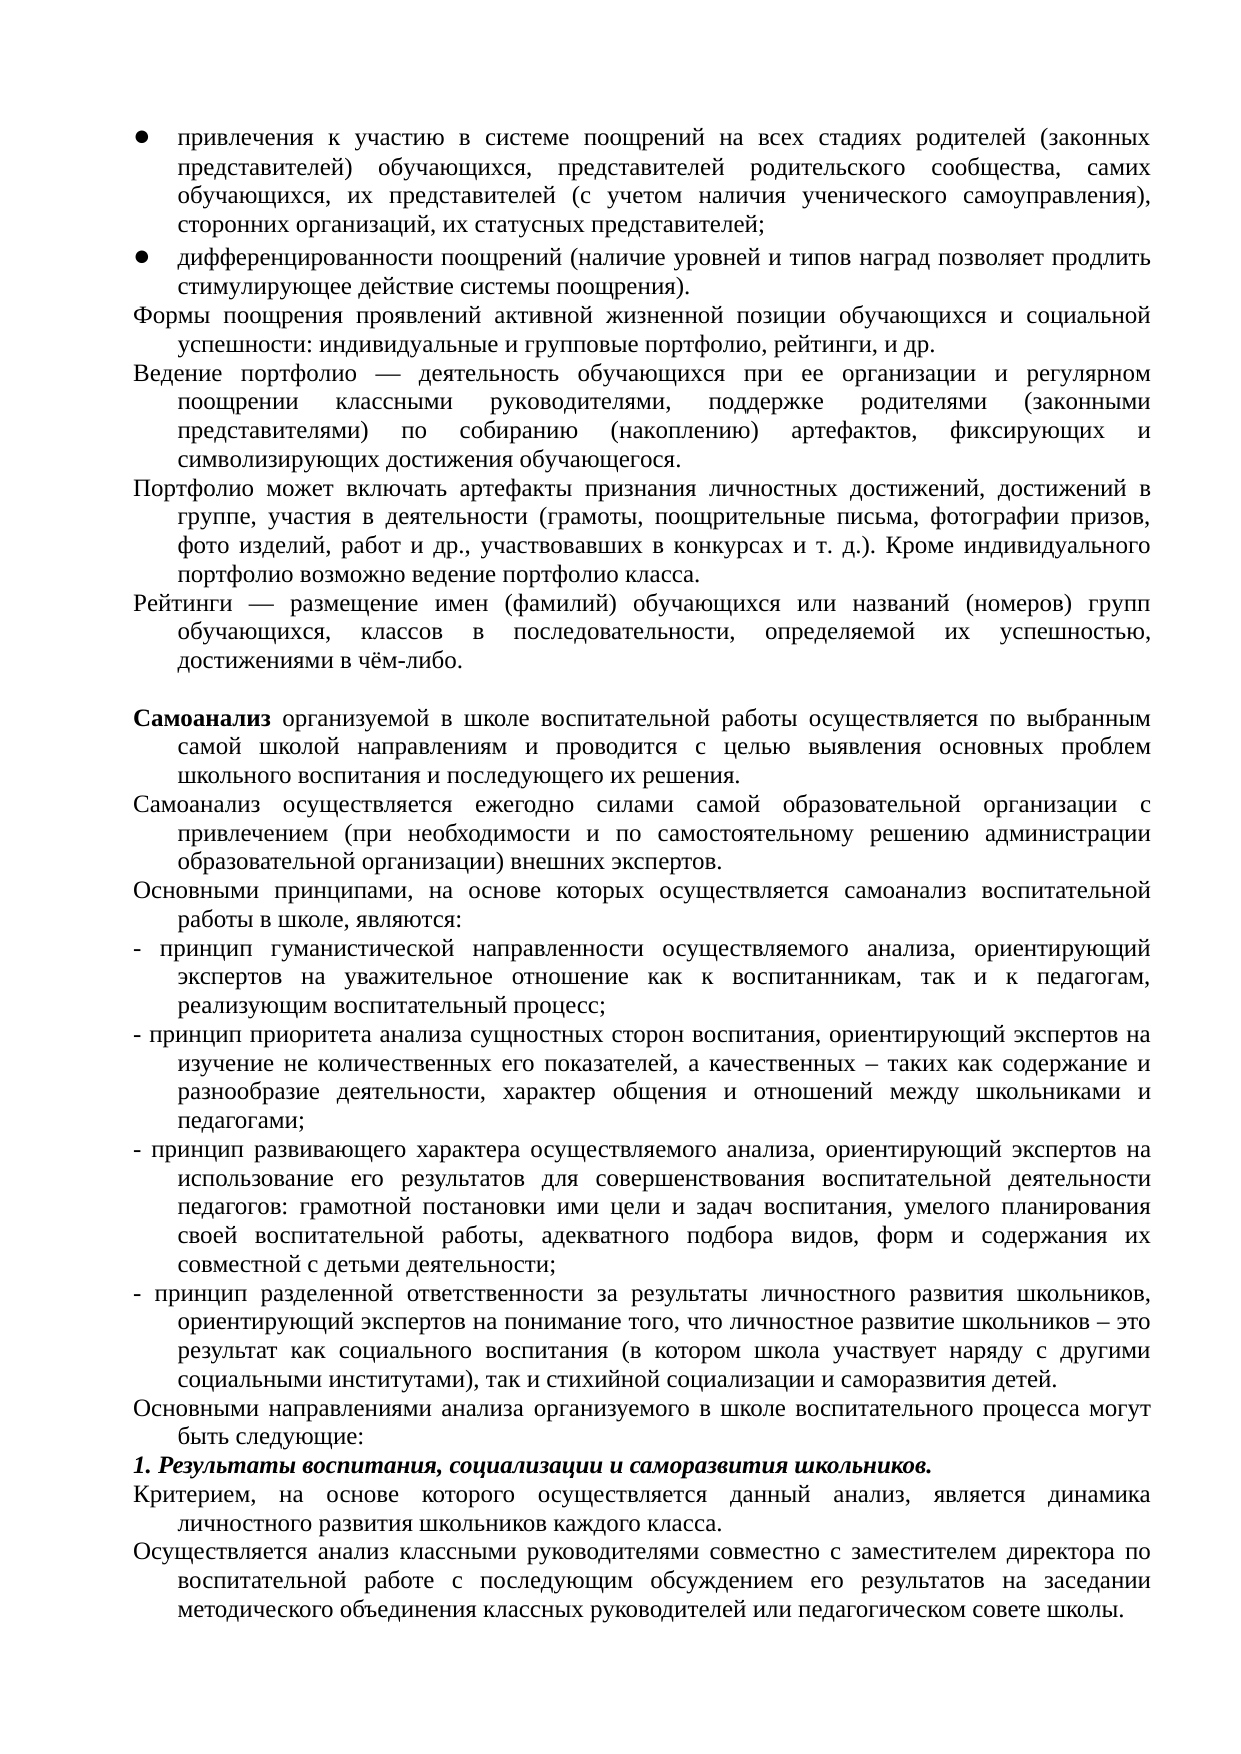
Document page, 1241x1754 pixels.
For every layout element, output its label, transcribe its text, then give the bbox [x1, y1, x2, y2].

text - принцип гуманистической направленности осуществляемого анализа, ориентирующий экспертов на уважительное отношение как к воспитанникам, так и к педагогам, реализующим воспитательный процесс; [133, 933, 1152, 1019]
text Самоанализ организуемой в школе воспитательной работы осуществляется по выбранным самой школой направлениям и проводится с целью выявления основных проблем школьного воспитания и последующего их решения. [133, 703, 1152, 789]
list дифференцированности поощрений (наличие уровней и типов наград позволяет продлить стимулирующее действие системы поощрения). [133, 238, 1152, 300]
text Самоанализ осуществляется ежегодно силами самой образовательной организации с привлечением (при необходимости и по самостоятельному решению администрации образовательной организации) внешних экспертов. [133, 789, 1152, 875]
text - принцип развивающего характера осуществляемого анализа, ориентирующий экспертов на использование его результатов для совершенствования воспитательной деятельности педагогов: грамотной постановки ими цели и задач воспитания, умелого планирования своей воспитательной работы, адекватного подбора видов, форм и содержания их совместной с детьми деятельности; [133, 1134, 1152, 1278]
text - принцип приоритета анализа сущностных сторон воспитания, ориентирующий экспертов на изучение не количественных его показателей, а качественных – таких как содержание и разнообразие деятельности, характер общения и отношений между школьниками и педагогами; [133, 1019, 1152, 1134]
text Критерием, на основе которого осуществляется данный анализ, является динамика личностного развития школьников каждого класса. [133, 1479, 1152, 1536]
text Ведение портфолио — деятельность обучающихся при ее организации и регулярном поощрении классными руководителями, поддержке родителями (законными представителями) по собиранию (накоплению) артефактов, фиксирующих и символизирующих достижения обучающегося. [133, 358, 1152, 473]
list привлечения к участию в системе поощрений на всех стадиях родителей (законных представителей) обучающихся, представителей родительского сообщества, самих обучающихся, их представителей (с учетом наличия ученического самоуправления), сторонних организаций, их статусных представителей; [133, 118, 1152, 238]
text Осуществляется анализ классными руководителями совместно с заместителем директора по воспитательной работе с последующим обсуждением его результатов на заседании методического объединения классных руководителей или педагогическом совете школы. [133, 1536, 1152, 1623]
text Основными принципами, на основе которых осуществляется самоанализ воспитательной работы в школе, являются: [133, 875, 1152, 933]
text Основными направлениями анализа организуемого в школе воспитательного процесса могут быть следующие: [133, 1393, 1152, 1450]
text Портфолио может включать артефакты признания личностных достижений, достижений в группе, участия в деятельности (грамоты, поощрительные письма, фотографии призов, фото изделий, работ и др., участвовавших в конкурсах и т. д.). Кроме индивидуального портфолио возможно ведение портфолио класса. [133, 473, 1152, 588]
text - принцип разделенной ответственности за результаты личностного развития школьников, ориентирующий экспертов на понимание того, что личностное развитие школьников – это результат как социального воспитания (в котором школа участвует наряду с другими социальными институтами), так и стихийной социализации и саморазвития детей. [133, 1278, 1152, 1393]
text 1. Результаты воспитания, социализации и саморазвития школьников. [133, 1450, 1152, 1479]
text Формы поощрения проявлений активной жизненной позиции обучающихся и социальной успешности: индивидуальные и групповые портфолио, рейтинги, и др. [133, 300, 1152, 358]
text Рейтинги — размещение имен (фамилий) обучающихся или названий (номеров) групп обучающихся, классов в последовательности, определяемой их успешностью, достижениями в чём-либо. [133, 588, 1152, 674]
